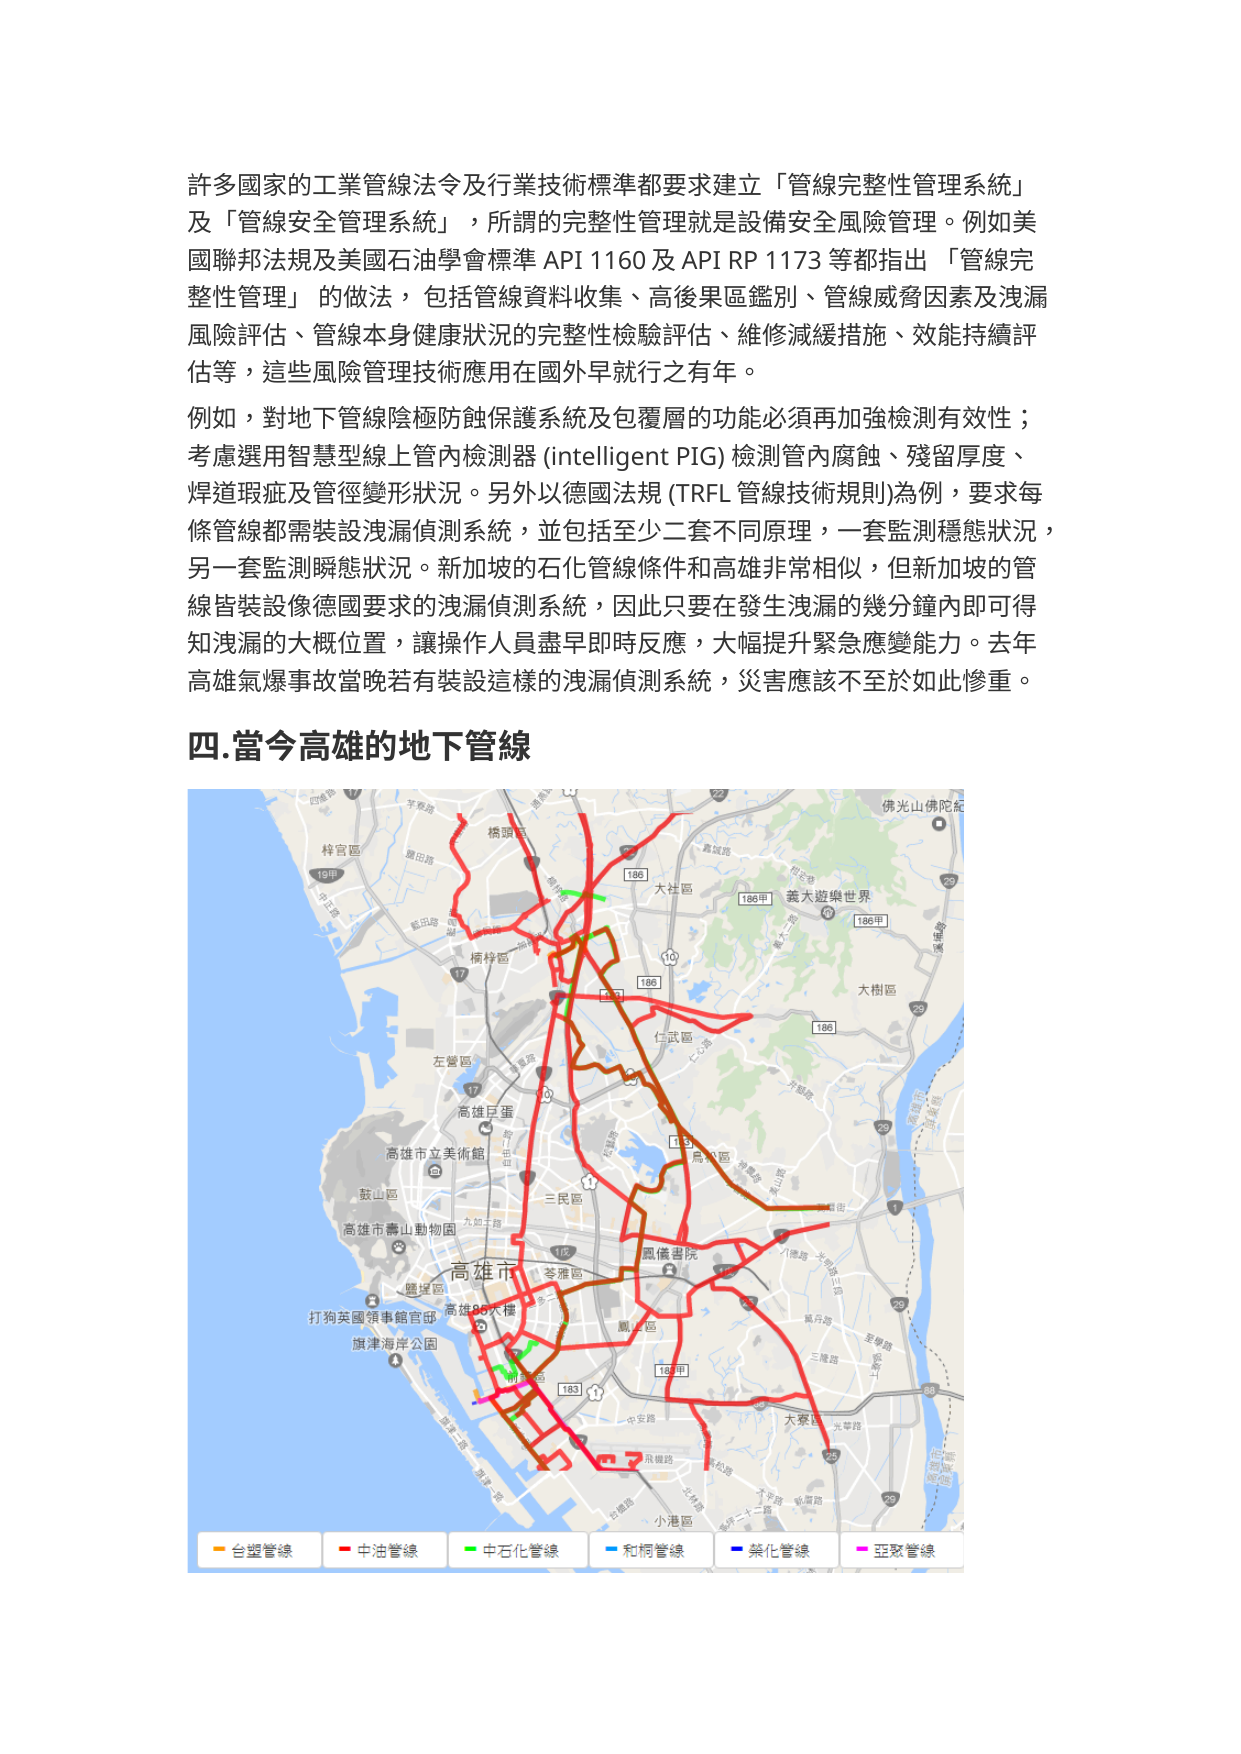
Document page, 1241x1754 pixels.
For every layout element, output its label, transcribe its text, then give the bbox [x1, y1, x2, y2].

picture [187, 789, 964, 1573]
text 例如，對地下管線陰極防蝕保護系統及包覆層的功能必須再加強檢測有效性；考慮選用智慧型線上管內檢測器 (intelligent PIG) 檢測管內腐蝕、殘留厚度、焊道瑕疵及管徑變形狀況。另外以德國法規 (TRFL管線技術規則)為例，要求每條管線都需裝設洩漏偵測系統，並包括至少二套不同原理，一套監測穩態狀況，另一套監測瞬態狀況。新加坡的石化管線條件和高雄非常相似，但新加坡的管線皆裝設像德國要求的洩漏偵測系統，因此只要在發生洩漏的幾分鐘內即可得知洩漏的大概位置，讓操作人員盡早即時反應，大幅提升緊急應變能力。去年高雄氣爆事故當晚若有裝設這樣的洩漏偵測系統，災害應該不至於如此慘重。 [187, 398, 1053, 698]
text 許多國家的工業管線法令及行業技術標準都要求建立「管線完整性管理系統」及「管線安全管理系統」，所謂的完整性管理就是設備安全風險管理。例如美國聯邦法規及美國石油學會標準 API 1160及API RP 1173 等都指出 「管線完整性管理」 的做法， 包括管線資料收集、高後果區鑑別、管線威脅因素及洩漏風險評估、管線本身健康狀況的完整性檢驗評估、維修減緩措施、效能持續評估等，這些風險管理技術應用在國外早就行之有年。 [187, 164, 1053, 389]
list 當今高雄的地下管線 [187, 706, 1053, 781]
